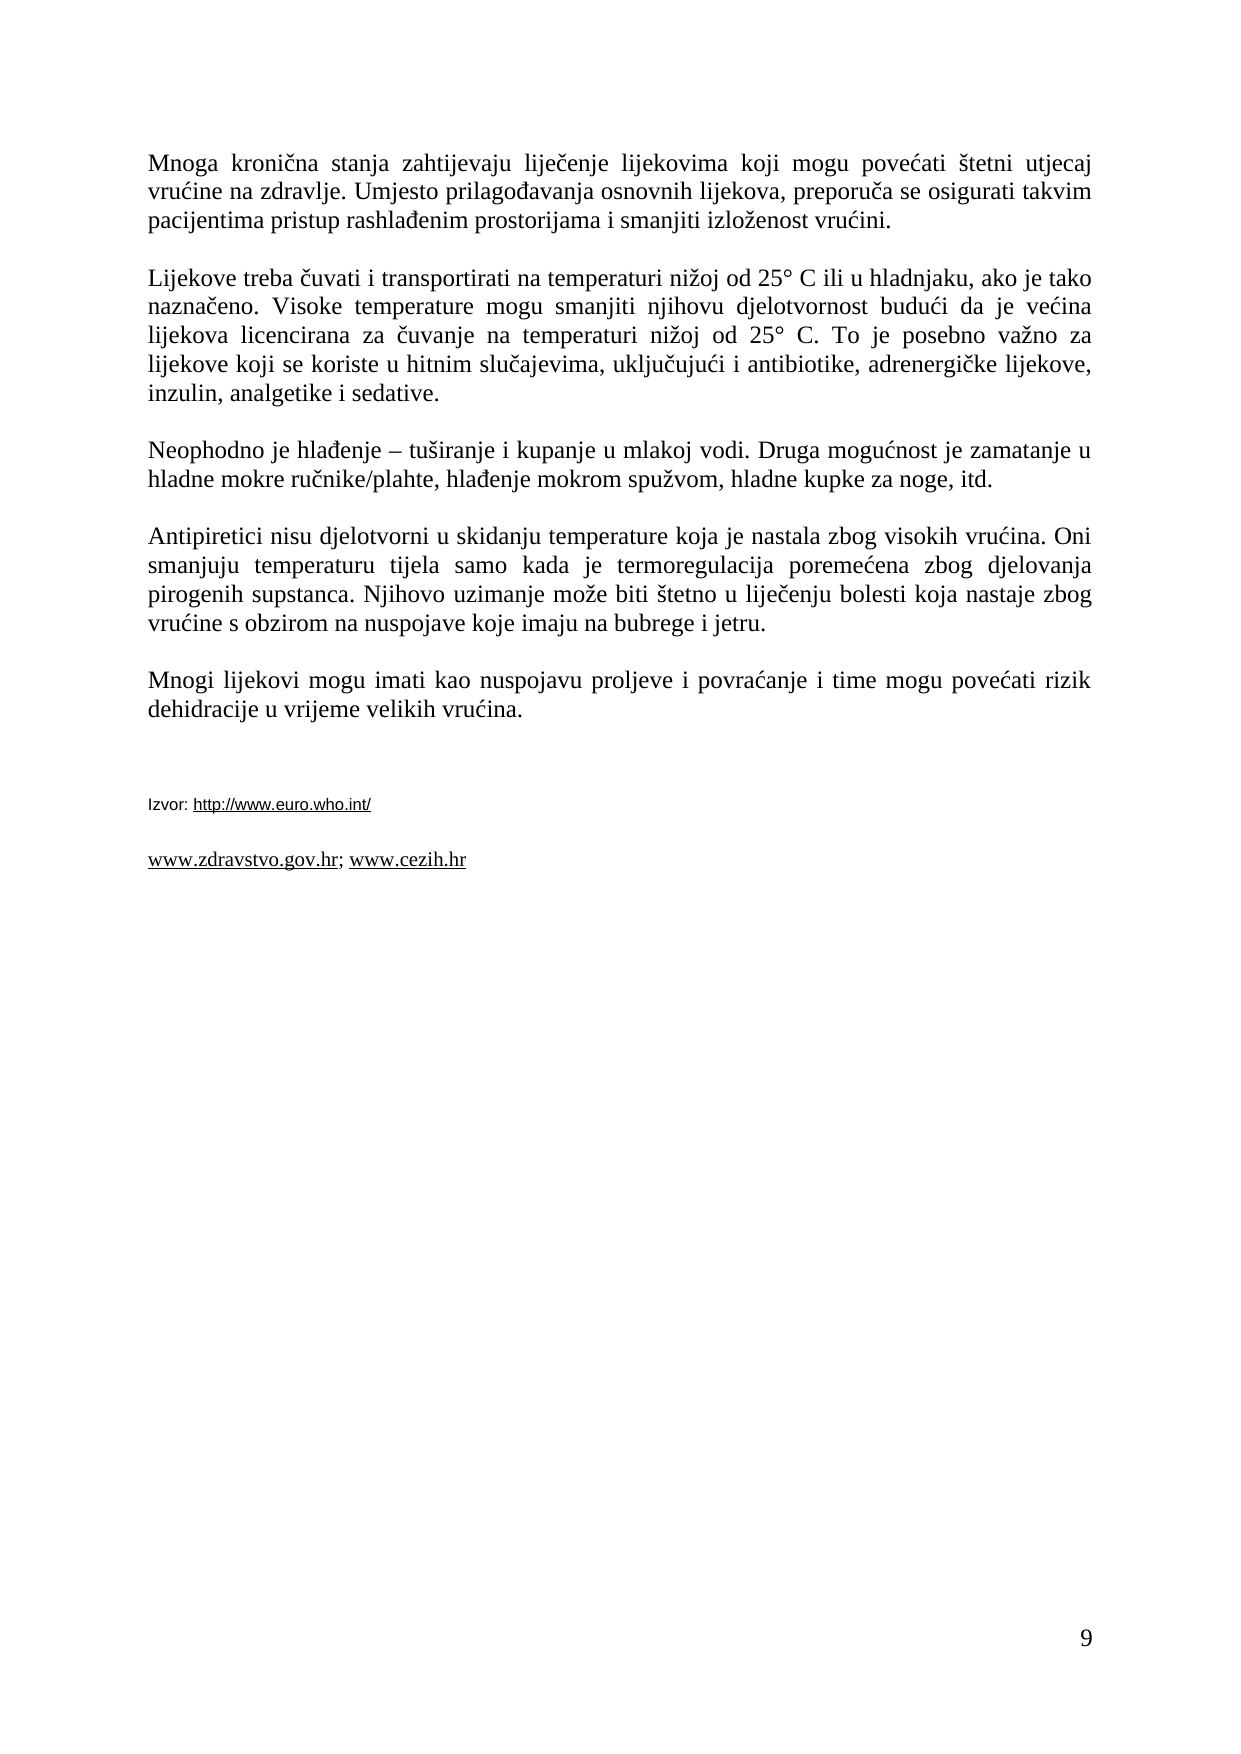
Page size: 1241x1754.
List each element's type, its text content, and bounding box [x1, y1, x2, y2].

text Neophodno je hlađenje – tuširanje i kupanje u mlakoj vodi. Druga mogućnost je zamatanje u hladne mokre ručnike/plahte, hlađenje mokrom spužvom, hladne kupke za noge, itd. [148, 435, 1093, 493]
text Izvor: http://www.euro.who.int/ [148, 780, 1093, 813]
text Lijekove treba čuvati i transportirati na temperaturi nižoj od 25° C ili u hladnjaku, ako je tako naznačeno. Visoke temperature mogu smanjiti njihovu djelotvornost budući da je većina lijekova licencirana za čuvanje na temperaturi nižoj od 25° C. To je posebno važno za lijekove koji se koriste u hitnim slučajevima, uključujući i antibiotike, adrenergičke lijekove, inzulin, analgetike i sedative. [148, 263, 1093, 406]
text Antipiretici nisu djelotvorni u skidanju temperature koja je nastala zbog visokih vrućina. Oni smanjuju temperaturu tijela samo kada je termoregulacija poremećena zbog djelovanja pirogenih supstanca. Njihovo uzimanje može biti štetno u liječenju bolesti koja nastaje zbog vrućine s obzirom na nuspojave koje imaju na bubrege i jetru. [148, 521, 1093, 636]
text Mnogi lijekovi mogu imati kao nuspojavu proljeve i povraćanje i time mogu povećati rizik dehidracije u vrijeme velikih vrućina. [148, 665, 1093, 723]
text www.zdravstvo.gov.hr; www.cezih.hr [148, 847, 1093, 871]
text Mnoga kronična stanja zahtijevaju liječenje lijekovima koji mogu povećati štetni utjecaj vrućine na zdravlje. Umjesto prilagođavanja osnovnih lijekova, preporuča se osigurati takvim pacijentima pristup rashlađenim prostorijama i smanjiti izloženost vrućini. [148, 148, 1093, 234]
